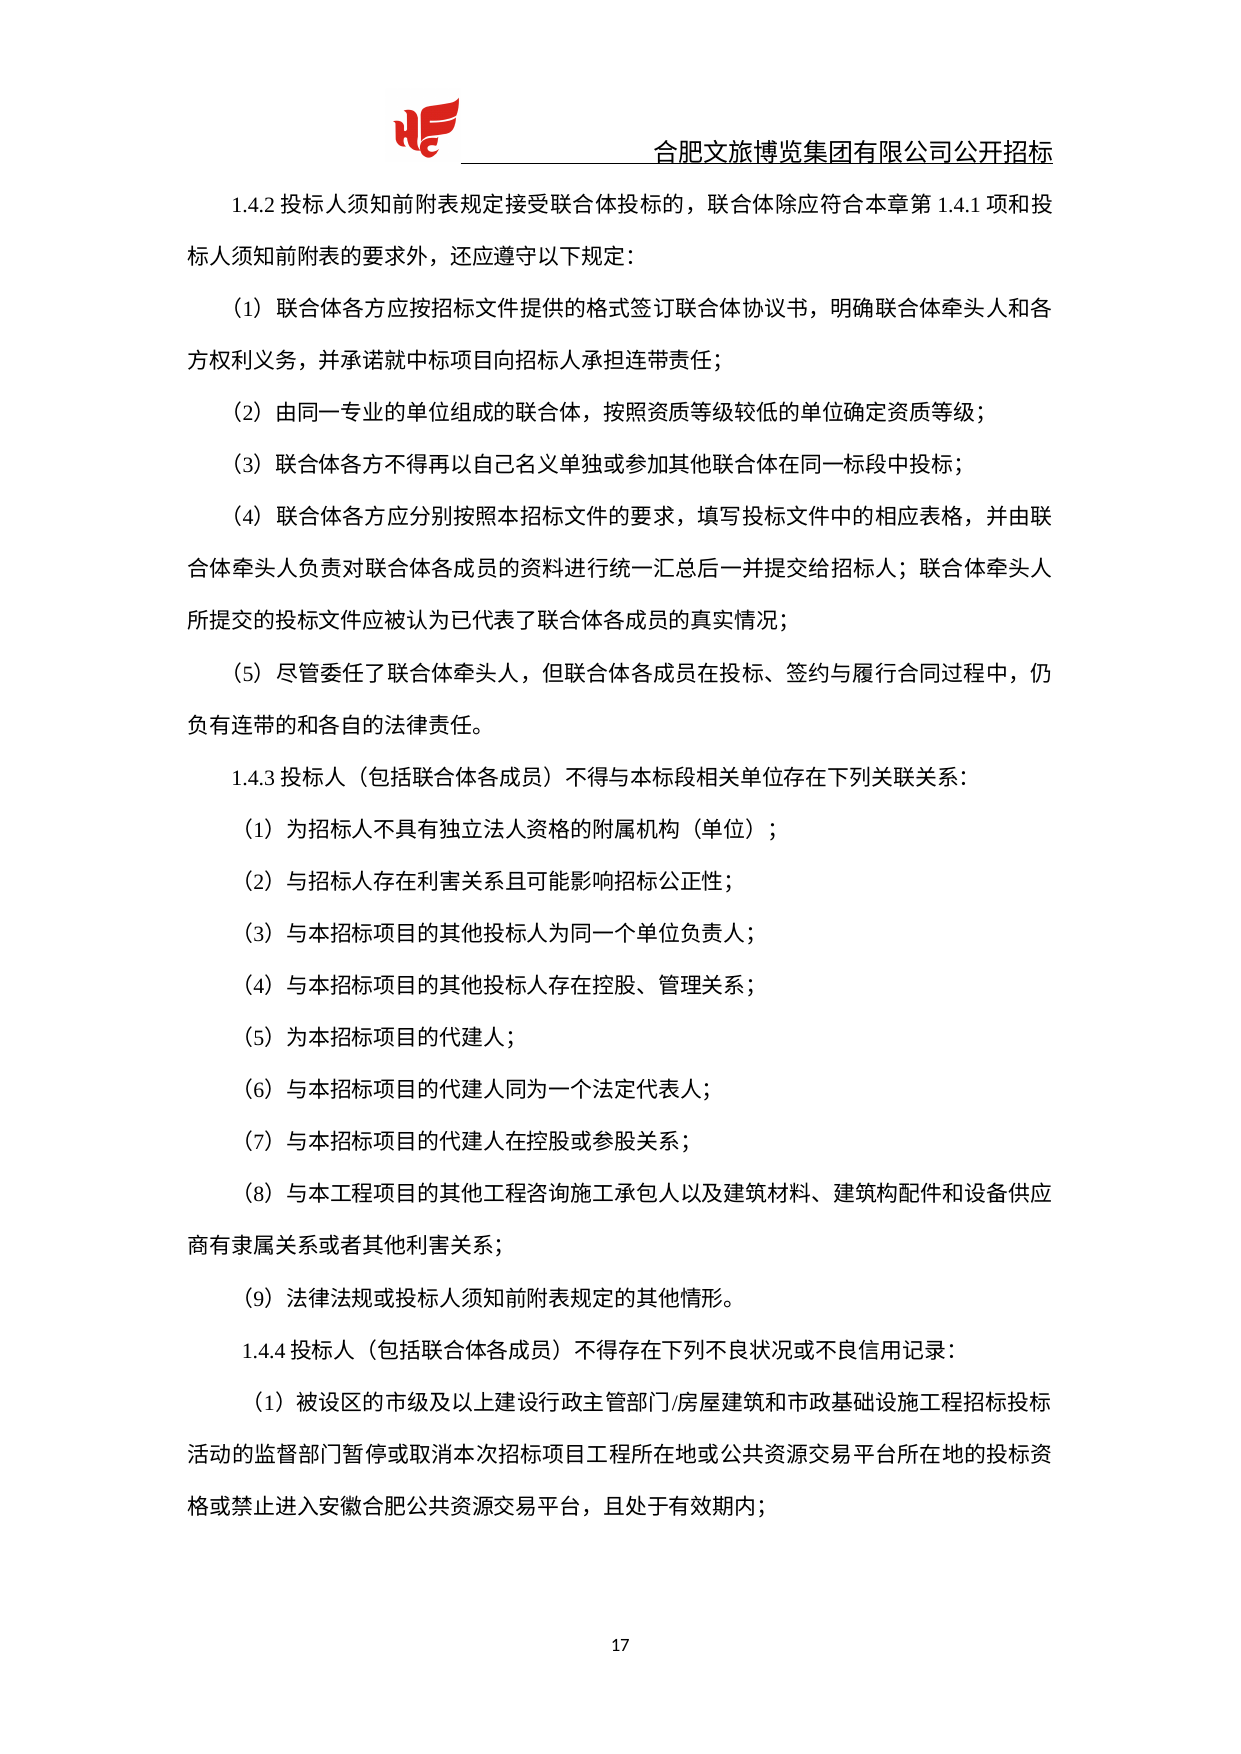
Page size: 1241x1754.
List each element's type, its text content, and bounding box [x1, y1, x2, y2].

text （2）由同一专业的单位组成的联合体，按照资质等级较低的单位确定资质等级； [187, 379, 1053, 431]
text （5）为本招标项目的代建人； [187, 1004, 1053, 1056]
text 1.4.3 投标人（包括联合体各成员）不得与本标段相关单位存在下列关联关系： [187, 743, 1053, 796]
text （9）法律法规或投标人须知前附表规定的其他情形。 [187, 1264, 1053, 1316]
text （3）与本招标项目的其他投标人为同一个单位负责人； [187, 900, 1053, 952]
picture [385, 88, 461, 162]
text （1）被设区的市级及以上建设行政主管部门/房屋建筑和市政基础设施工程招标投标活动的监督部门暂停或取消本次招标项目工程所在地或公共资源交易平台所在地的投标资格或禁止进入安徽合肥公共资源交易平台，且处于有效期内； [187, 1368, 1053, 1525]
text （1）为招标人不具有独立法人资格的附属机构（单位）； [187, 796, 1053, 848]
text （7）与本招标项目的代建人在控股或参股关系； [187, 1108, 1053, 1160]
text 1.4.2投标人须知前附表规定接受联合体投标的，联合体除应符合本章第1.4.1项和投标人须知前附表的要求外，还应遵守以下规定： [187, 171, 1053, 275]
text 1.4.4投标人（包括联合体各成员）不得存在下列不良状况或不良信用记录： [187, 1316, 1053, 1368]
text （5）尽管委任了联合体牵头人，但联合体各成员在投标、签约与履行合同过程中，仍负有连带的和各自的法律责任。 [187, 639, 1053, 743]
text （4）与本招标项目的其他投标人存在控股、管理关系； [187, 952, 1053, 1004]
text （2）与招标人存在利害关系且可能影响招标公正性； [187, 848, 1053, 900]
text （3）联合体各方不得再以自己名义单独或参加其他联合体在同一标段中投标； [187, 431, 1053, 483]
text （1）联合体各方应按招标文件提供的格式签订联合体协议书，明确联合体牵头人和各方权利义务，并承诺就中标项目向招标人承担连带责任； [187, 275, 1053, 379]
text （4）联合体各方应分别按照本招标文件的要求，填写投标文件中的相应表格，并由联合体牵头人负责对联合体各成员的资料进行统一汇总后一并提交给招标人；联合体牵头人所提交的投标文件应被认为已代表了联合体各成员的真实情况； [187, 483, 1053, 639]
text （8）与本工程项目的其他工程咨询施工承包人以及建筑材料、建筑构配件和设备供应商有隶属关系或者其他利害关系； [187, 1160, 1053, 1264]
text （6）与本招标项目的代建人同为一个法定代表人； [187, 1056, 1053, 1108]
